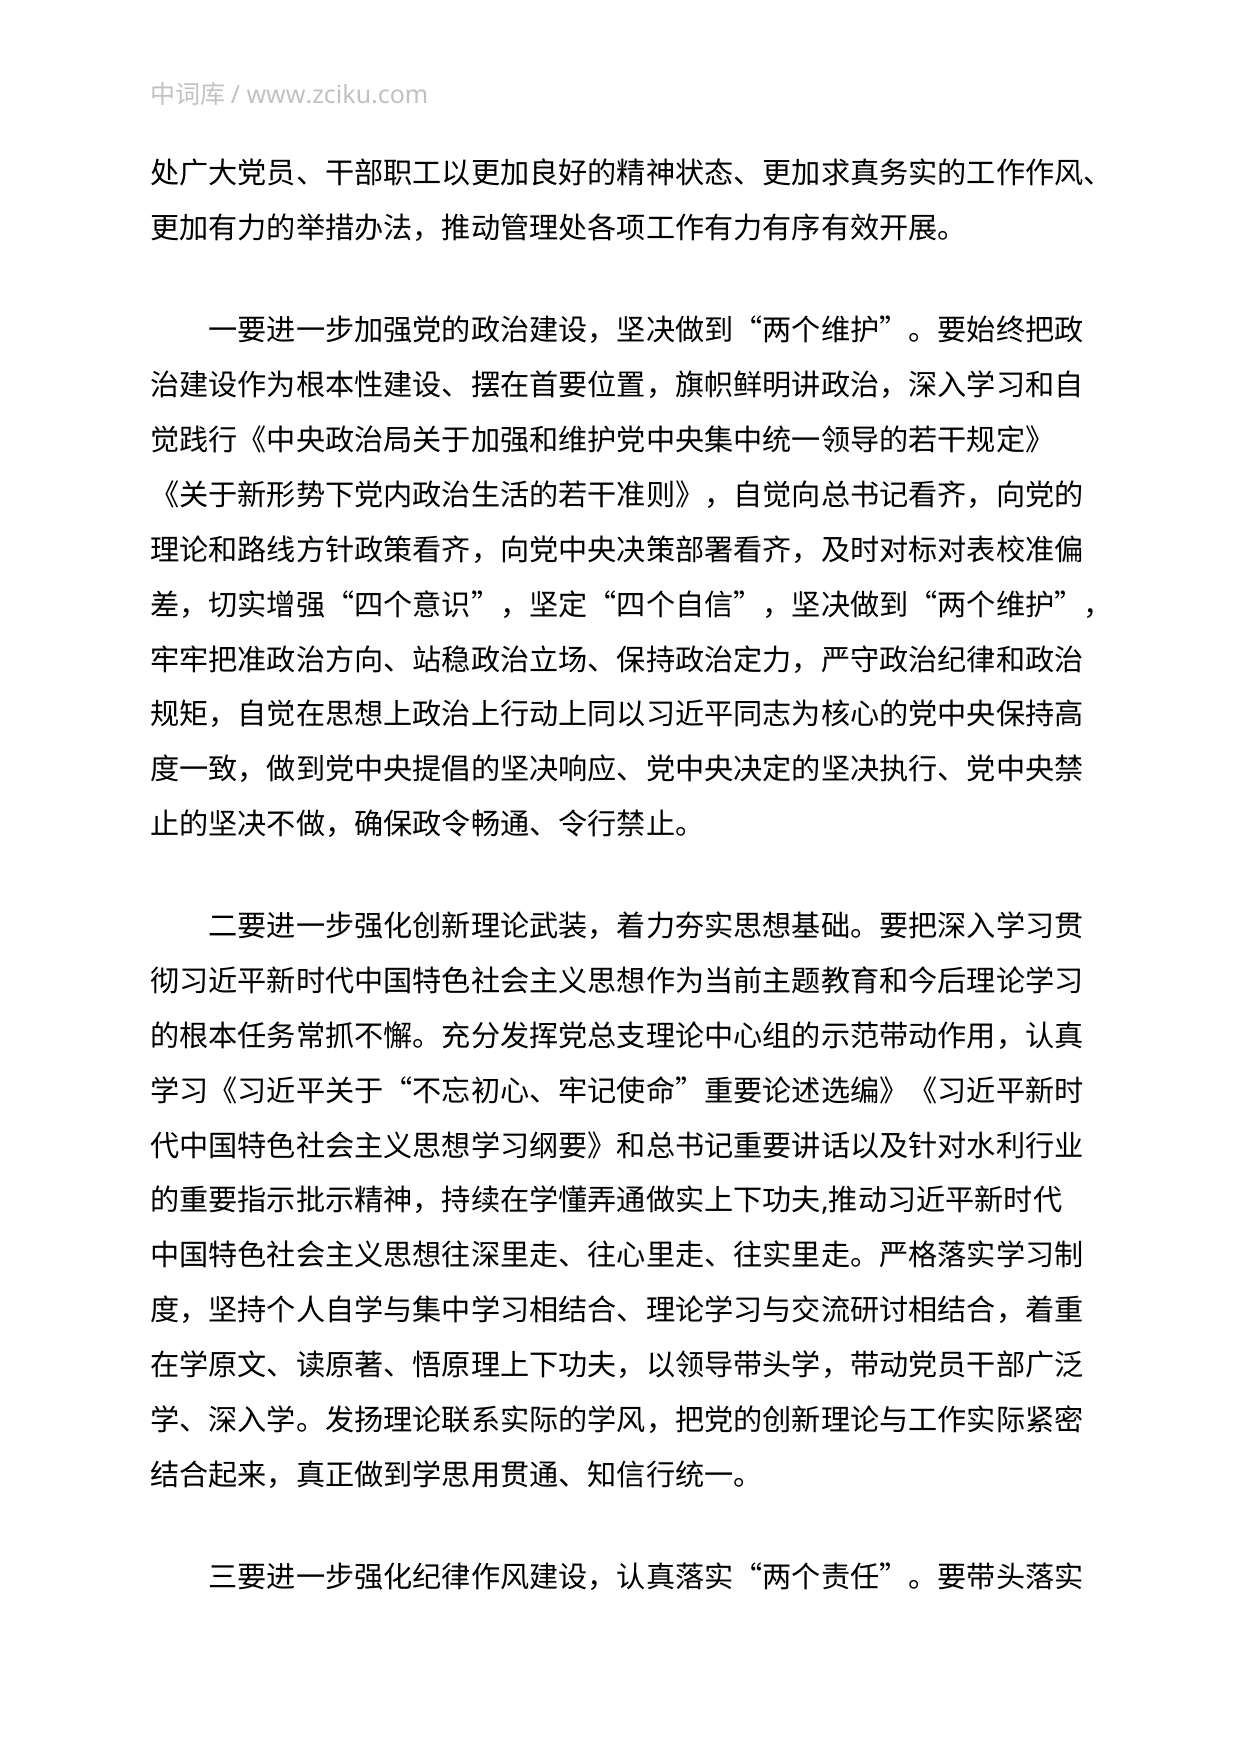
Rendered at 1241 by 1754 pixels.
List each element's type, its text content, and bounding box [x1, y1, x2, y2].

text 二要进一步强化创新理论武装，着力夯实思想基础。要把深入学习贯彻习近平新时代中国特色社会主义思想作为当前主题教育和今后理论学习的根本任务常抓不懈。充分发挥党总支理论中心组的示范带动作用，认真学习《习近平关于“不忘初心、牢记使命”重要论述选编》《习近平新时代中国特色社会主义思想学习纲要》和总书记重要讲话以及针对水利行业的重要指示批示精神，持续在学懂弄通做实上下功夫,推动习近平新时代中国特色社会主义思想往深里走、往心里走、往实里走。严格落实学习制度，坚持个人自学与集中学习相结合、理论学习与交流研讨相结合，着重在学原文、读原著、悟原理上下功夫，以领导带头学，带动党员干部广泛学、深入学。发扬理论联系实际的学风，把党的创新理论与工作实际紧密结合起来，真正做到学思用贯通、知信行统一。 [150, 902, 1090, 1494]
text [150, 1553, 1090, 1596]
text 一要进一步加强党的政治建设，坚决做到“两个维护”。要始终把政治建设作为根本性建设、摆在首要位置，旗帜鲜明讲政治，深入学习和自觉践行《中央政治局关于加强和维护党中央集中统一领导的若干规定》《关于新形势下党内政治生活的若干准则》，自觉向总书记看齐，向党的理论和路线方针政策看齐，向党中央决策部署看齐，及时对标对表校准偏差，切实增强“四个意识”，坚定“四个自信”，坚决做到“两个维护”，牢牢把准政治方向、站稳政治立场、保持政治定力，严守政治纪律和政治规矩，自觉在思想上政治上行动上同以习近平同志为核心的党中央保持高度一致，做到党中央提倡的坚决响应、党中央决定的坚决执行、党中央禁止的坚决不做，确保政令畅通、令行禁止。 [150, 307, 1090, 843]
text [150, 150, 1090, 247]
